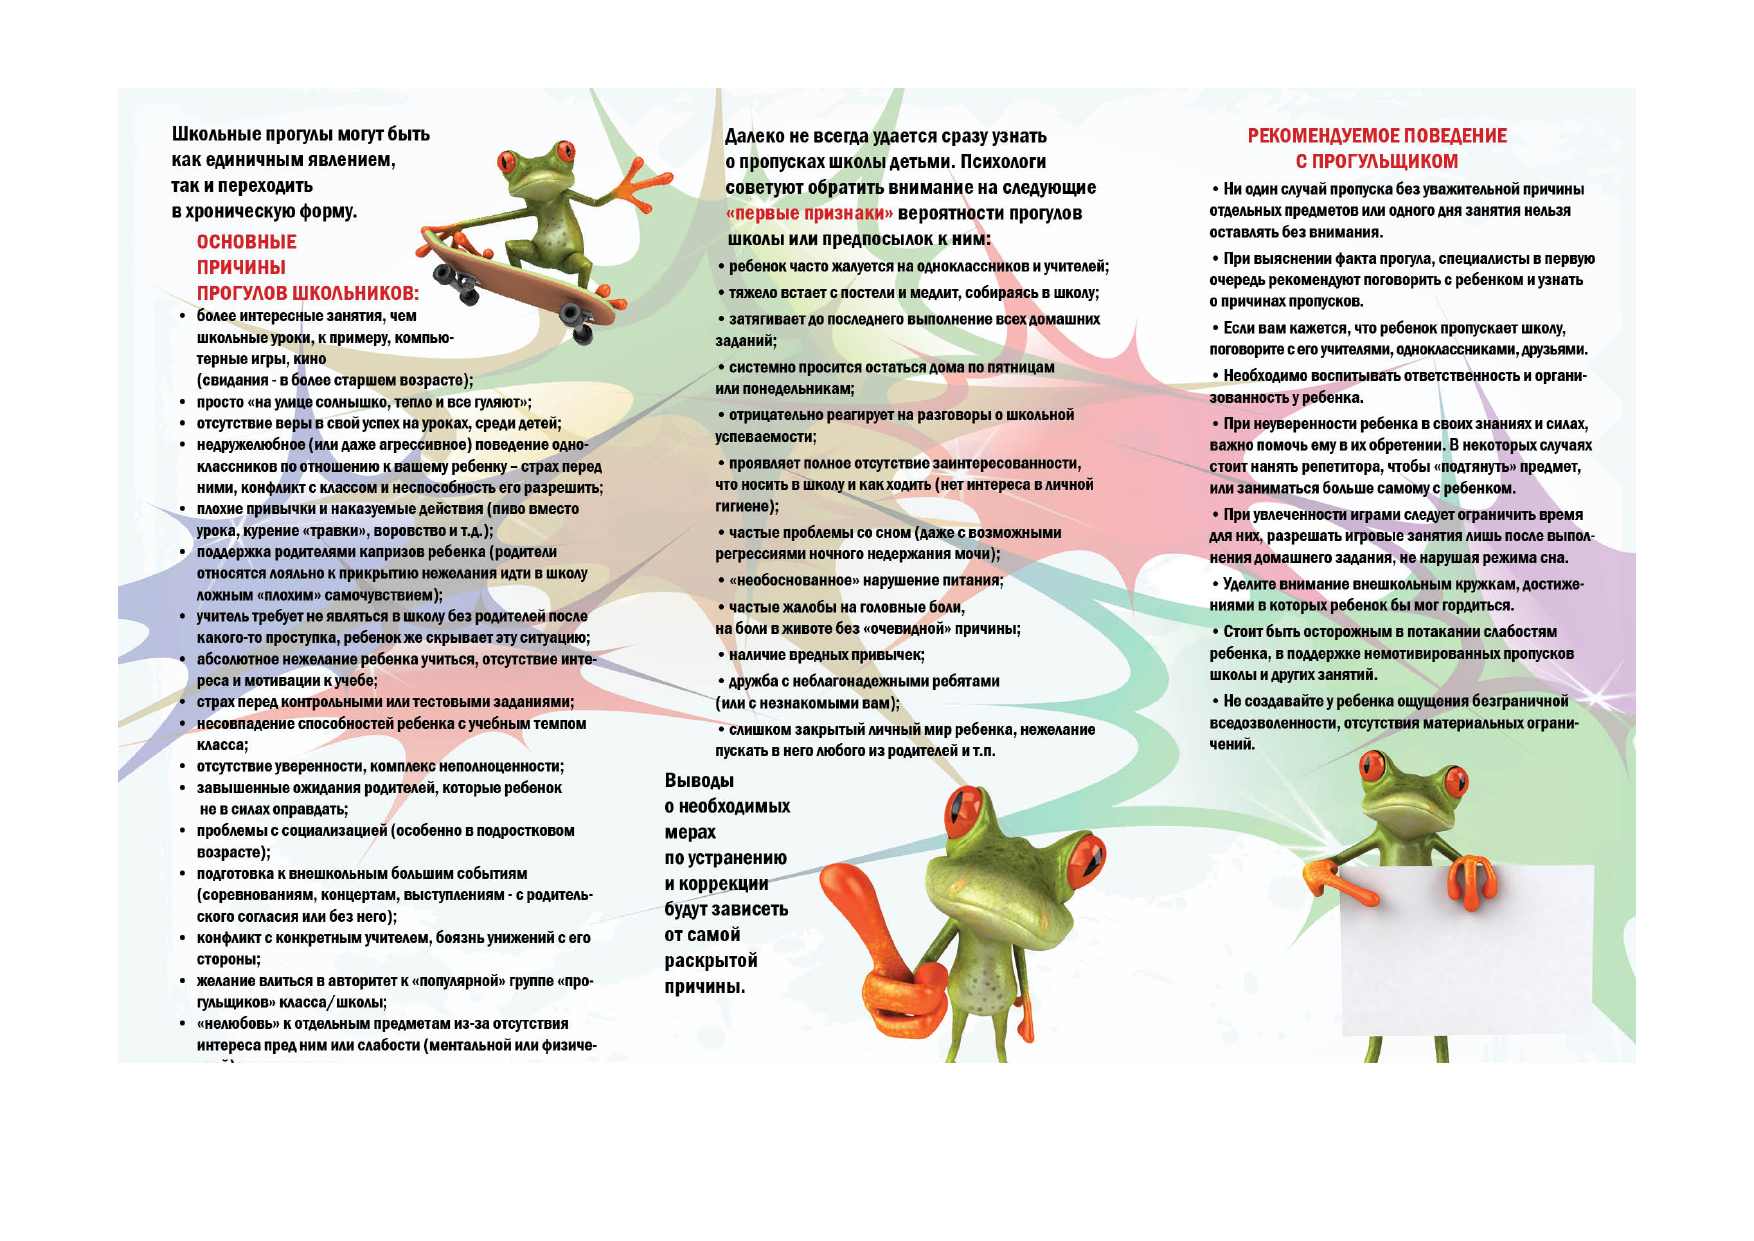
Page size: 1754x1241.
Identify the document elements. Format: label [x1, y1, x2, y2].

picture [118, 88, 1636, 1063]
